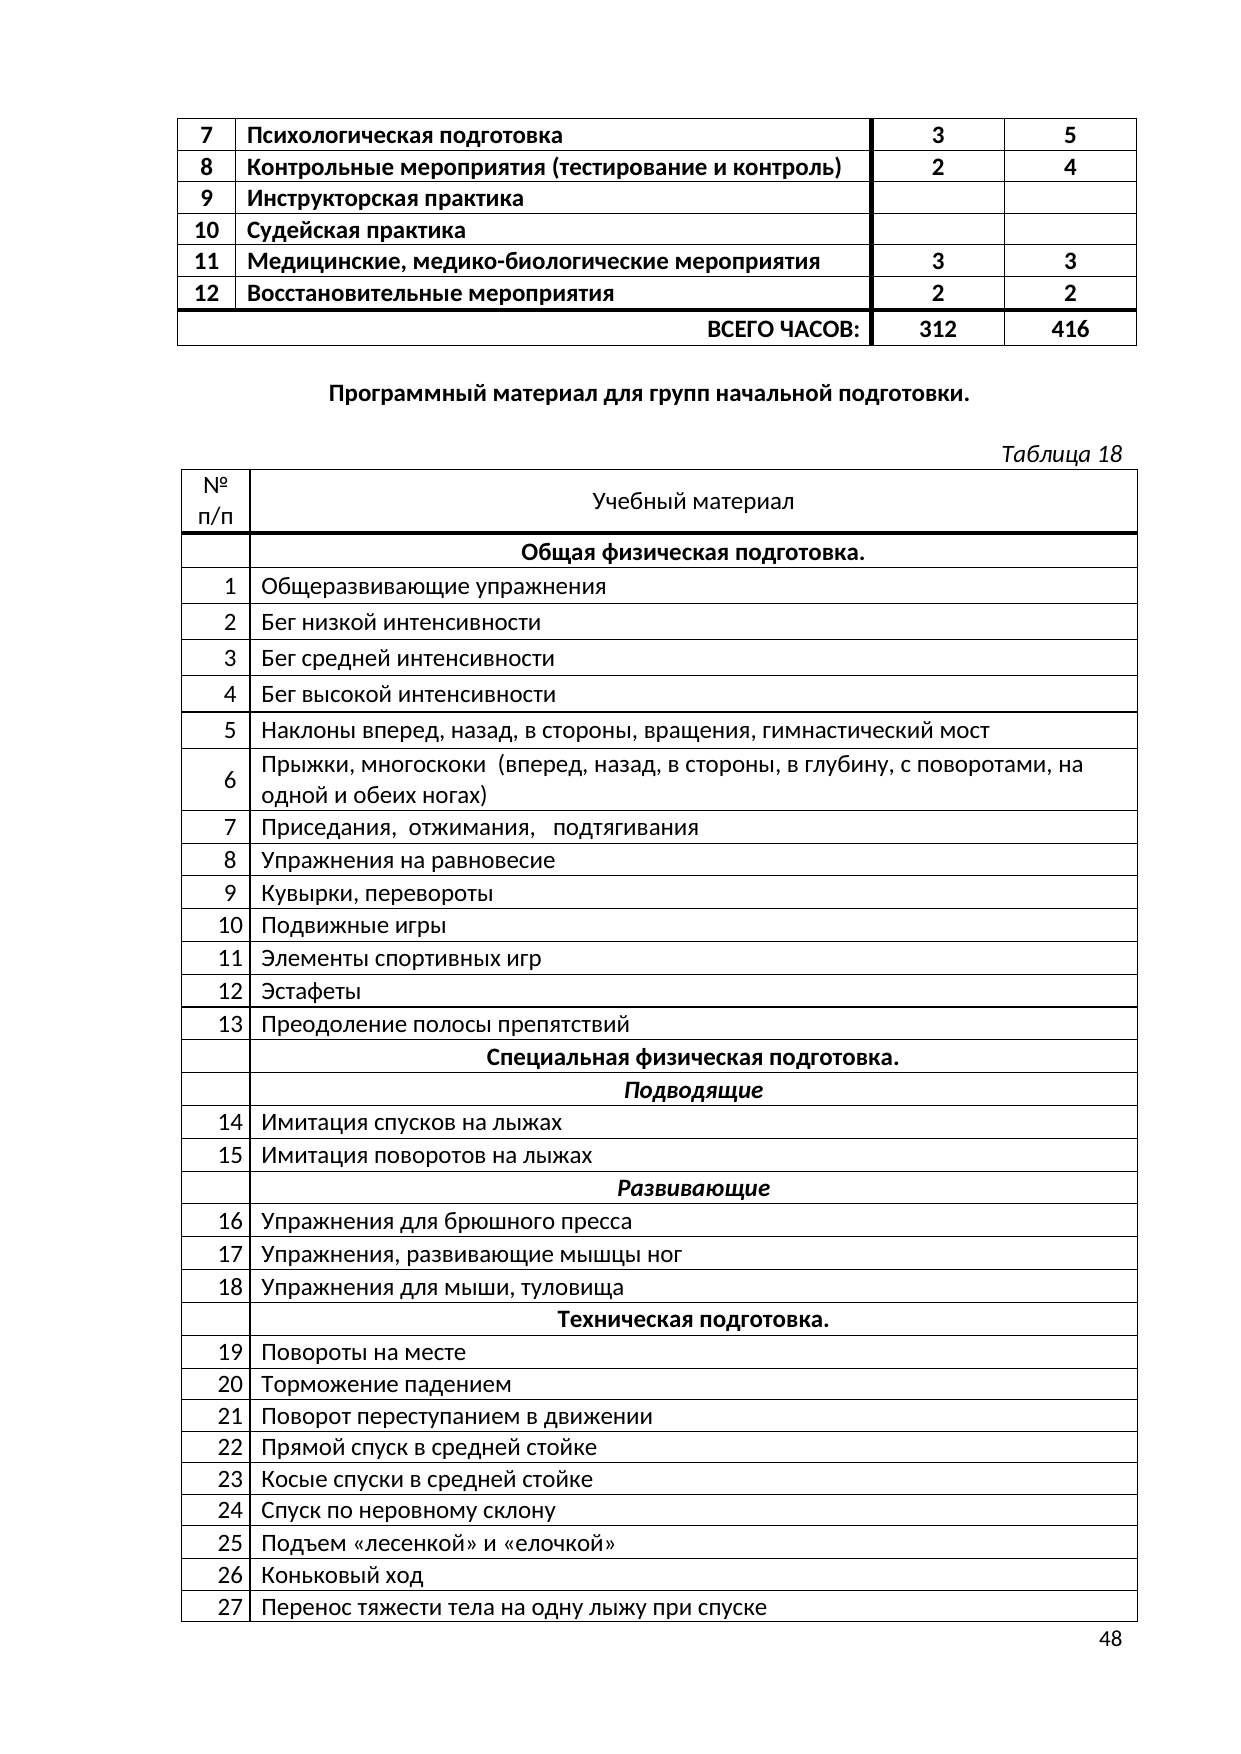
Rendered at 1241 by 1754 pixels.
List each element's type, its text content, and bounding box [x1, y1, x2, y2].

table_cell [182, 1237, 249, 1269]
table_cell [182, 1139, 249, 1171]
table_cell Бег средней интенсивности [251, 640, 1137, 675]
table_cell [182, 1432, 249, 1462]
table_cell Техническая подготовка. [251, 1303, 1137, 1334]
table_cell Эстафеты [251, 975, 1137, 1006]
table_cell 7 [178, 119, 235, 150]
table_cell [182, 811, 249, 842]
table_cell [182, 1073, 249, 1105]
table_cell [182, 1106, 249, 1138]
table_cell 9 [178, 182, 235, 213]
table_cell Медицинские, медико-биологические мероприятия [236, 245, 869, 276]
table_cell [182, 1559, 249, 1589]
table_cell Психологическая подготовка [236, 119, 869, 150]
table_cell Общеразвивающие упражнения [251, 568, 1137, 603]
table_cell [182, 1463, 249, 1494]
table_cell Упражнения на равновесие [251, 844, 1137, 875]
table_cell Подвижные игры [251, 909, 1137, 941]
table_cell 416 [1005, 312, 1136, 345]
table_cell [874, 182, 1004, 213]
table_cell 2 [874, 277, 1004, 307]
table_cell [182, 942, 249, 974]
table_cell Бег высокой интенсивности [251, 676, 1137, 711]
table_cell [182, 909, 249, 941]
table_cell Наклоны вперед, назад, в стороны, вращения, гимнастический мост [251, 713, 1137, 747]
table_cell Поворот переступанием в движении [251, 1400, 1137, 1431]
table_cell [182, 1495, 249, 1525]
table_cell [182, 844, 249, 875]
table_cell Инструкторская практика [236, 182, 869, 213]
table_cell [182, 749, 249, 809]
table_cell 2 [1005, 277, 1136, 307]
table_cell Восстановительные мероприятия [236, 277, 869, 307]
table_cell [182, 1270, 249, 1302]
table_cell [182, 1336, 249, 1367]
table_cell Преодоление полосы препятствий [251, 1008, 1137, 1039]
table_cell [182, 1526, 249, 1558]
table_cell [182, 1400, 249, 1431]
table_cell [182, 1369, 249, 1399]
table_cell Коньковый ход [251, 1559, 1137, 1589]
table_cell Общая физическая подготовка. [251, 535, 1137, 567]
table_cell Подъем «лесенкой» и «елочкой» [251, 1526, 1137, 1558]
table_cell [182, 975, 249, 1006]
table_cell [182, 1204, 249, 1236]
table_cell 8 [178, 151, 235, 181]
table_cell Бег низкой интенсивности [251, 604, 1137, 639]
table_cell [182, 1303, 249, 1334]
table_cell Элементы спортивных игр [251, 942, 1137, 974]
table_cell Прямой спуск в средней стойке [251, 1432, 1137, 1462]
table_cell [182, 568, 249, 603]
table_cell [182, 1040, 249, 1072]
table_header Учебный материал [251, 470, 1137, 531]
table_cell Кувырки, перевороты [251, 876, 1137, 908]
table_cell 3 [874, 119, 1004, 150]
table_cell Судейская практика [236, 214, 869, 244]
table_cell [874, 214, 1004, 244]
table_cell 4 [1005, 151, 1136, 181]
table_cell Специальная физическая подготовка. [251, 1040, 1137, 1072]
table_cell Торможение падением [251, 1369, 1137, 1399]
table_cell [182, 604, 249, 639]
text Таблица 18 [177, 438, 1122, 468]
table_cell Контрольные мероприятия (тестирование и контроль) [236, 151, 869, 181]
table_cell [182, 1008, 249, 1039]
table_cell [1005, 214, 1136, 244]
table_cell 5 [1005, 119, 1136, 150]
table_cell [182, 676, 249, 711]
table_cell ВСЕГО ЧАСОВ: [178, 312, 869, 345]
table_cell 3 [874, 245, 1004, 276]
table_cell [182, 713, 249, 747]
table_cell [182, 1172, 249, 1203]
table_cell [182, 876, 249, 908]
table_cell 10 [178, 214, 235, 244]
table_cell Имитация спусков на лыжах [251, 1106, 1137, 1138]
table_cell Прыжки, многоскоки (вперед, назад, в стороны, в глубину, с поворотами, на одной и обеих ногах) [251, 749, 1137, 809]
table_cell Упражнения для мыши, туловища [251, 1270, 1137, 1302]
table_cell Упражнения, развивающие мышцы ног [251, 1237, 1137, 1269]
table_cell 3 [1005, 245, 1136, 276]
table_cell 2 [874, 151, 1004, 181]
table_header № п/п [182, 470, 249, 531]
table_cell [1005, 182, 1136, 213]
table_cell Упражнения для брюшного пресса [251, 1204, 1137, 1236]
table_cell [182, 1591, 249, 1621]
table_cell Развивающие [251, 1172, 1137, 1203]
table_cell [182, 535, 249, 567]
table_cell Повороты на месте [251, 1336, 1137, 1367]
table_cell 11 [178, 245, 235, 276]
table_cell Косые спуски в средней стойке [251, 1463, 1137, 1494]
table_cell 12 [178, 277, 235, 307]
table_cell Спуск по неровному склону [251, 1495, 1137, 1525]
text Программный материал для групп начальной подготовки. [177, 377, 1122, 407]
table_cell 312 [874, 312, 1004, 345]
table_cell Перенос тяжести тела на одну лыжу при спуске [251, 1591, 1137, 1621]
table_cell Подводящие [251, 1073, 1137, 1105]
table_cell Приседания, отжимания, подтягивания [251, 811, 1137, 842]
table_cell Имитация поворотов на лыжах [251, 1139, 1137, 1171]
table_cell [182, 640, 249, 675]
